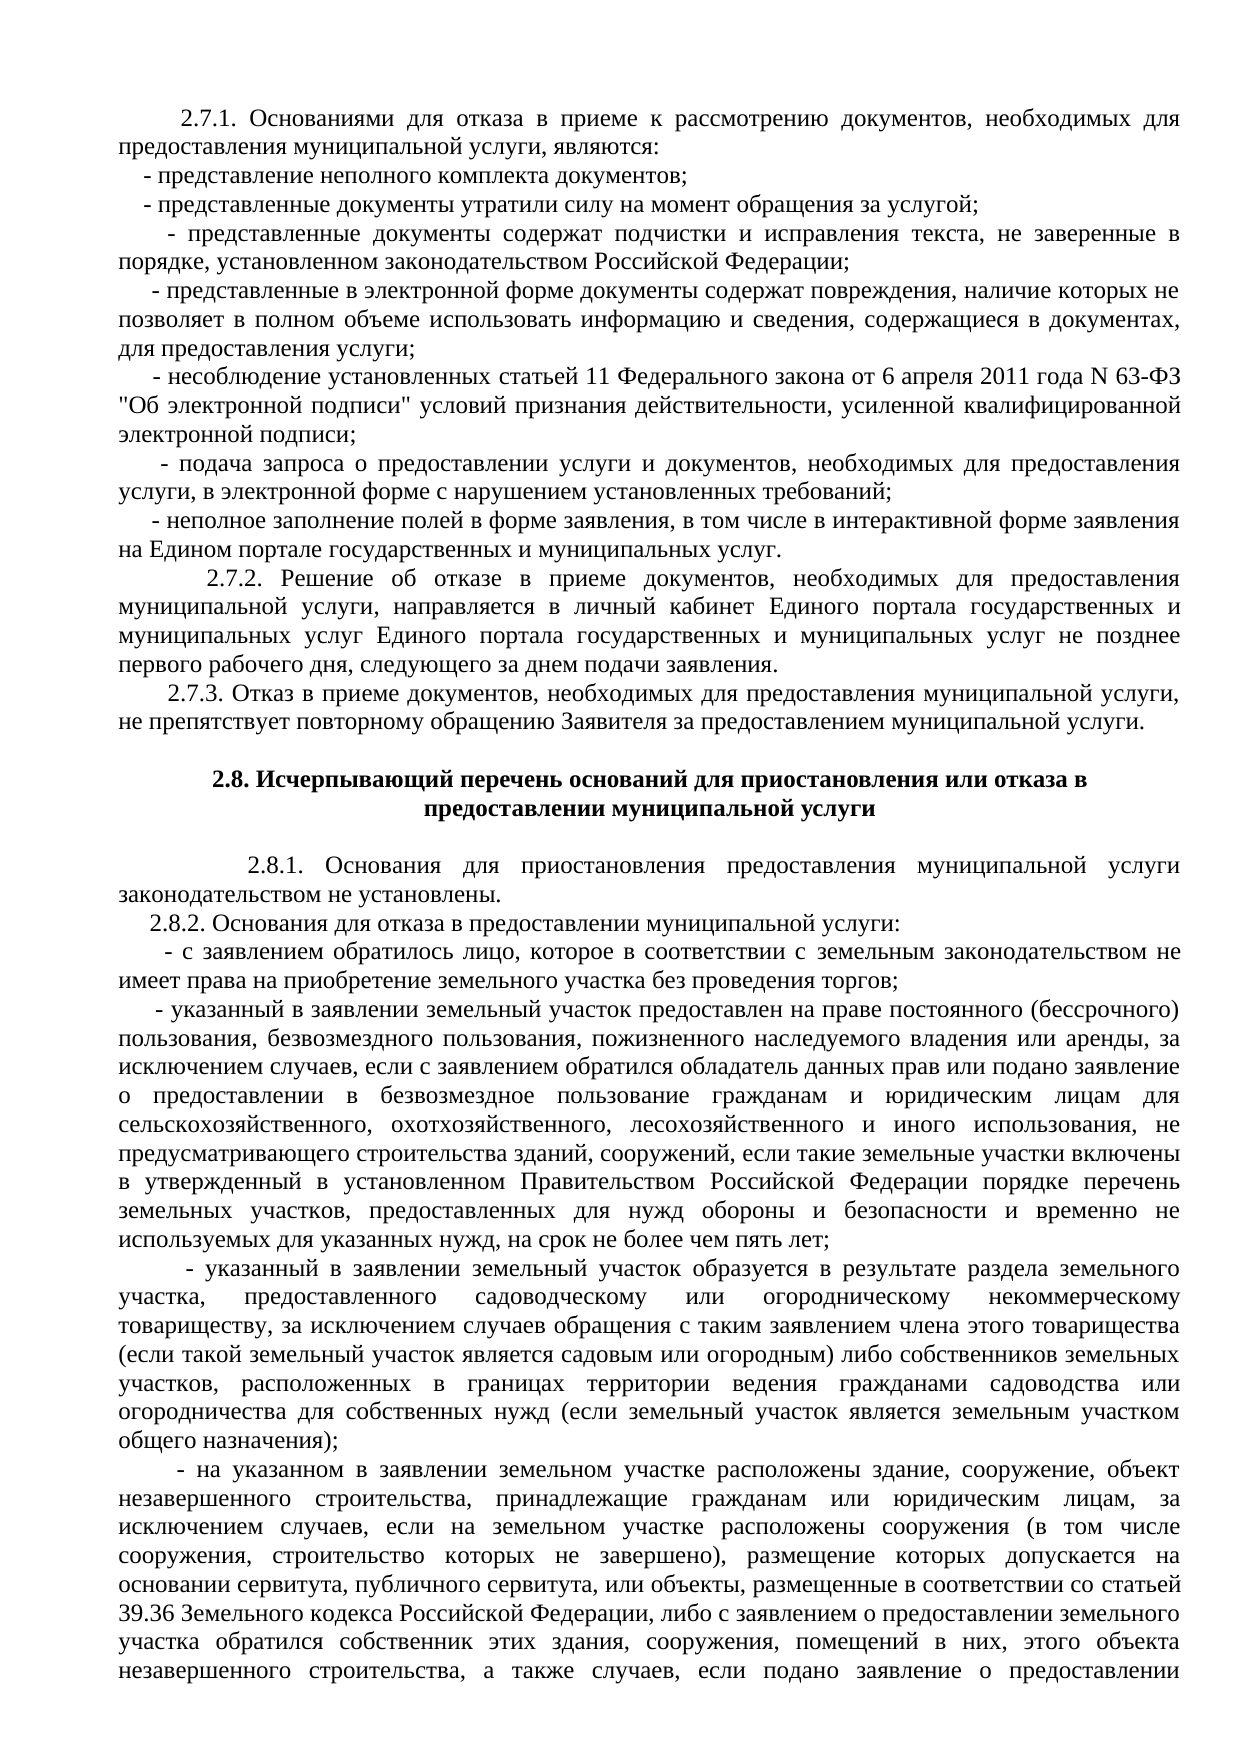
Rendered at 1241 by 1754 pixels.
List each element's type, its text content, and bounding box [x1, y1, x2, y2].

text 2.7.1. Основаниями для отказа в приеме к рассмотрению документов, необходимых для предоставления муниципальной услуги, являются: [118, 103, 1181, 160]
text - с заявлением обратилось лицо, которое в соответствии с земельным законодательством не имеет права на приобретение земельного участка без проведения торгов; [118, 936, 1181, 994]
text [118, 1454, 1181, 1684]
text 2.7.3. Отказ в приеме документов, необходимых для предоставления муниципальной услуги, не препятствует повторному обращению Заявителя за предоставлением муниципальной услуги. [118, 678, 1181, 735]
text 2.7.2. Решение об отказе в приеме документов, необходимых для предоставления муниципальной услуги, направляется в личный кабинет Единого портала государственных и муниципальных услуг Единого портала государственных и муниципальных услуг не позднее первого рабочего дня, следующего за днем подачи заявления. [118, 563, 1181, 678]
text - представленные документы утратили силу на момент обращения за услугой; [118, 189, 1181, 218]
text - представленные в электронной форме документы содержат повреждения, наличие которых не позволяет в полном объеме использовать информацию и сведения, содержащиеся в документах, для предоставления услуги; [118, 275, 1181, 361]
text - неполное заполнение полей в форме заявления, в том числе в интерактивной форме заявления на Едином портале государственных и муниципальных услуг. [118, 505, 1181, 563]
text - представленные документы содержат подчистки и исправления текста, не заверенные в порядке, установленном законодательством Российской Федерации; [118, 218, 1181, 275]
text - указанный в заявлении земельный участок предоставлен на праве постоянного (бессрочного) пользования, безвозмездного пользования, пожизненного наследуемого владения или аренды, за исключением случаев, если с заявлением обратился обладатель данных прав или подано заявление о предоставлении в безвозмездное пользование гражданам и юридическим лицам для сельскохозяйственного, охотхозяйственного, лесохозяйственного и иного использования, не предусматривающего строительства зданий, сооружений, если такие земельные участки включены в утвержденный в установленном Правительством Российской Федерации порядке перечень земельных участков, предоставленных для нужд обороны и безопасности и временно не используемых для указанных нужд, на срок не более чем пять лет; [118, 994, 1181, 1253]
text - подача запроса о предоставлении услуги и документов, необходимых для предоставления услуги, в электронной форме с нарушением установленных требований; [118, 448, 1181, 505]
text - указанный в заявлении земельный участок образуется в результате раздела земельного участка, предоставленного садоводческому или огородническому некоммерческому товариществу, за исключением случаев обращения с таким заявлением члена этого товарищества (если такой земельный участок является садовым или огородным) либо собственников земельных участков, расположенных в границах территории ведения гражданами садоводства или огородничества для собственных нужд (если земельный участок является земельным участком общего назначения); [118, 1253, 1181, 1454]
text - представление неполного комплекта документов; [118, 160, 1181, 189]
text - несоблюдение установленных статьей 11 Федерального закона от 6 апреля 2011 года N 63-ФЗ "Об электронной подписи" условий признания действительности, усиленной квалифицированной электронной подписи; [118, 361, 1181, 448]
subtitle 2.8. Исчерпывающий перечень оснований для приостановления или отказа в предоставлении муниципальной услуги [118, 764, 1181, 821]
text 2.8.1. Основания для приостановления предоставления муниципальной услуги законодательством не установлены. [118, 850, 1181, 908]
text 2.8.2. Основания для отказа в предоставлении муниципальной услуги: [118, 908, 1181, 936]
